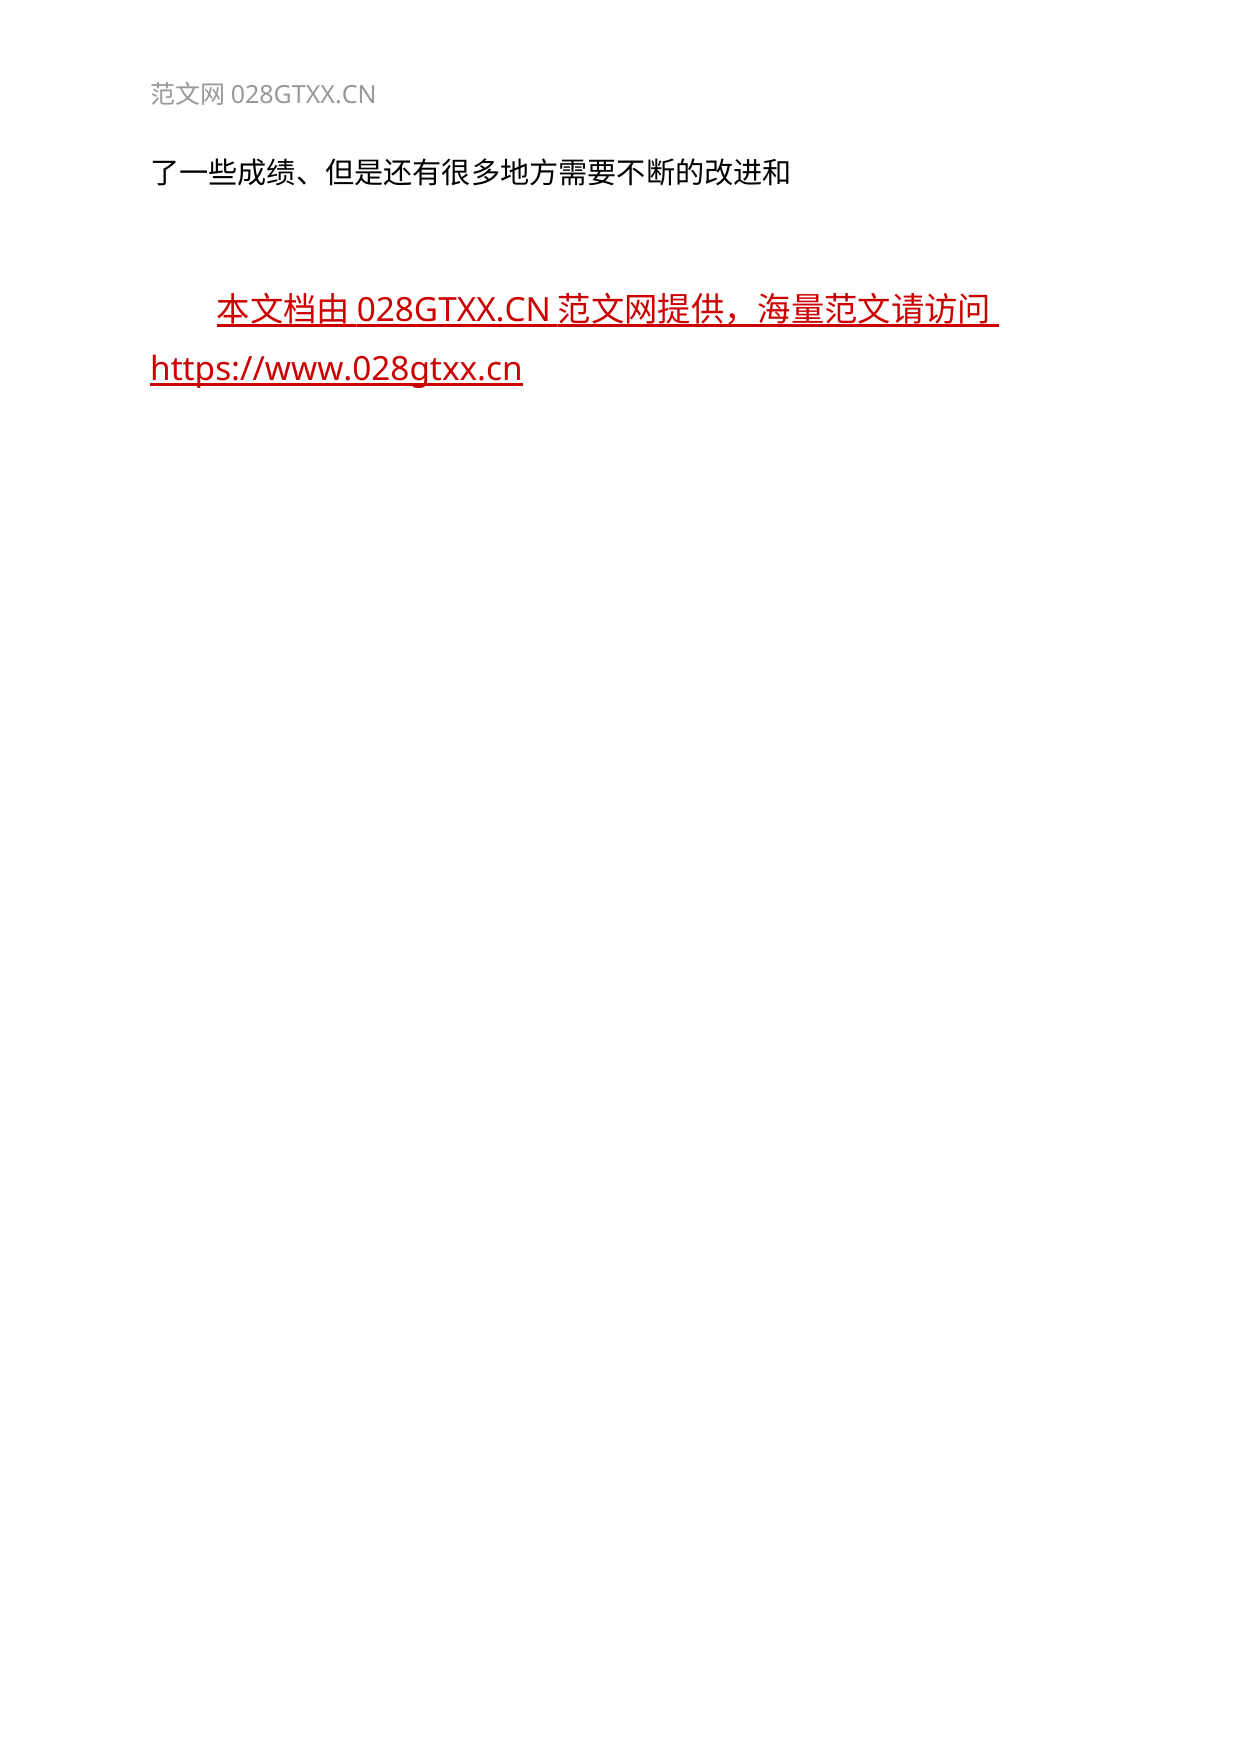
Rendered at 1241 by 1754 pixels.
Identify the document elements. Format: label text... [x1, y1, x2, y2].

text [150, 150, 1090, 192]
text 本文档由028GTXX.CN范文网提供，海量范文请访问 https://www.028gtxx.cn [150, 283, 1090, 390]
